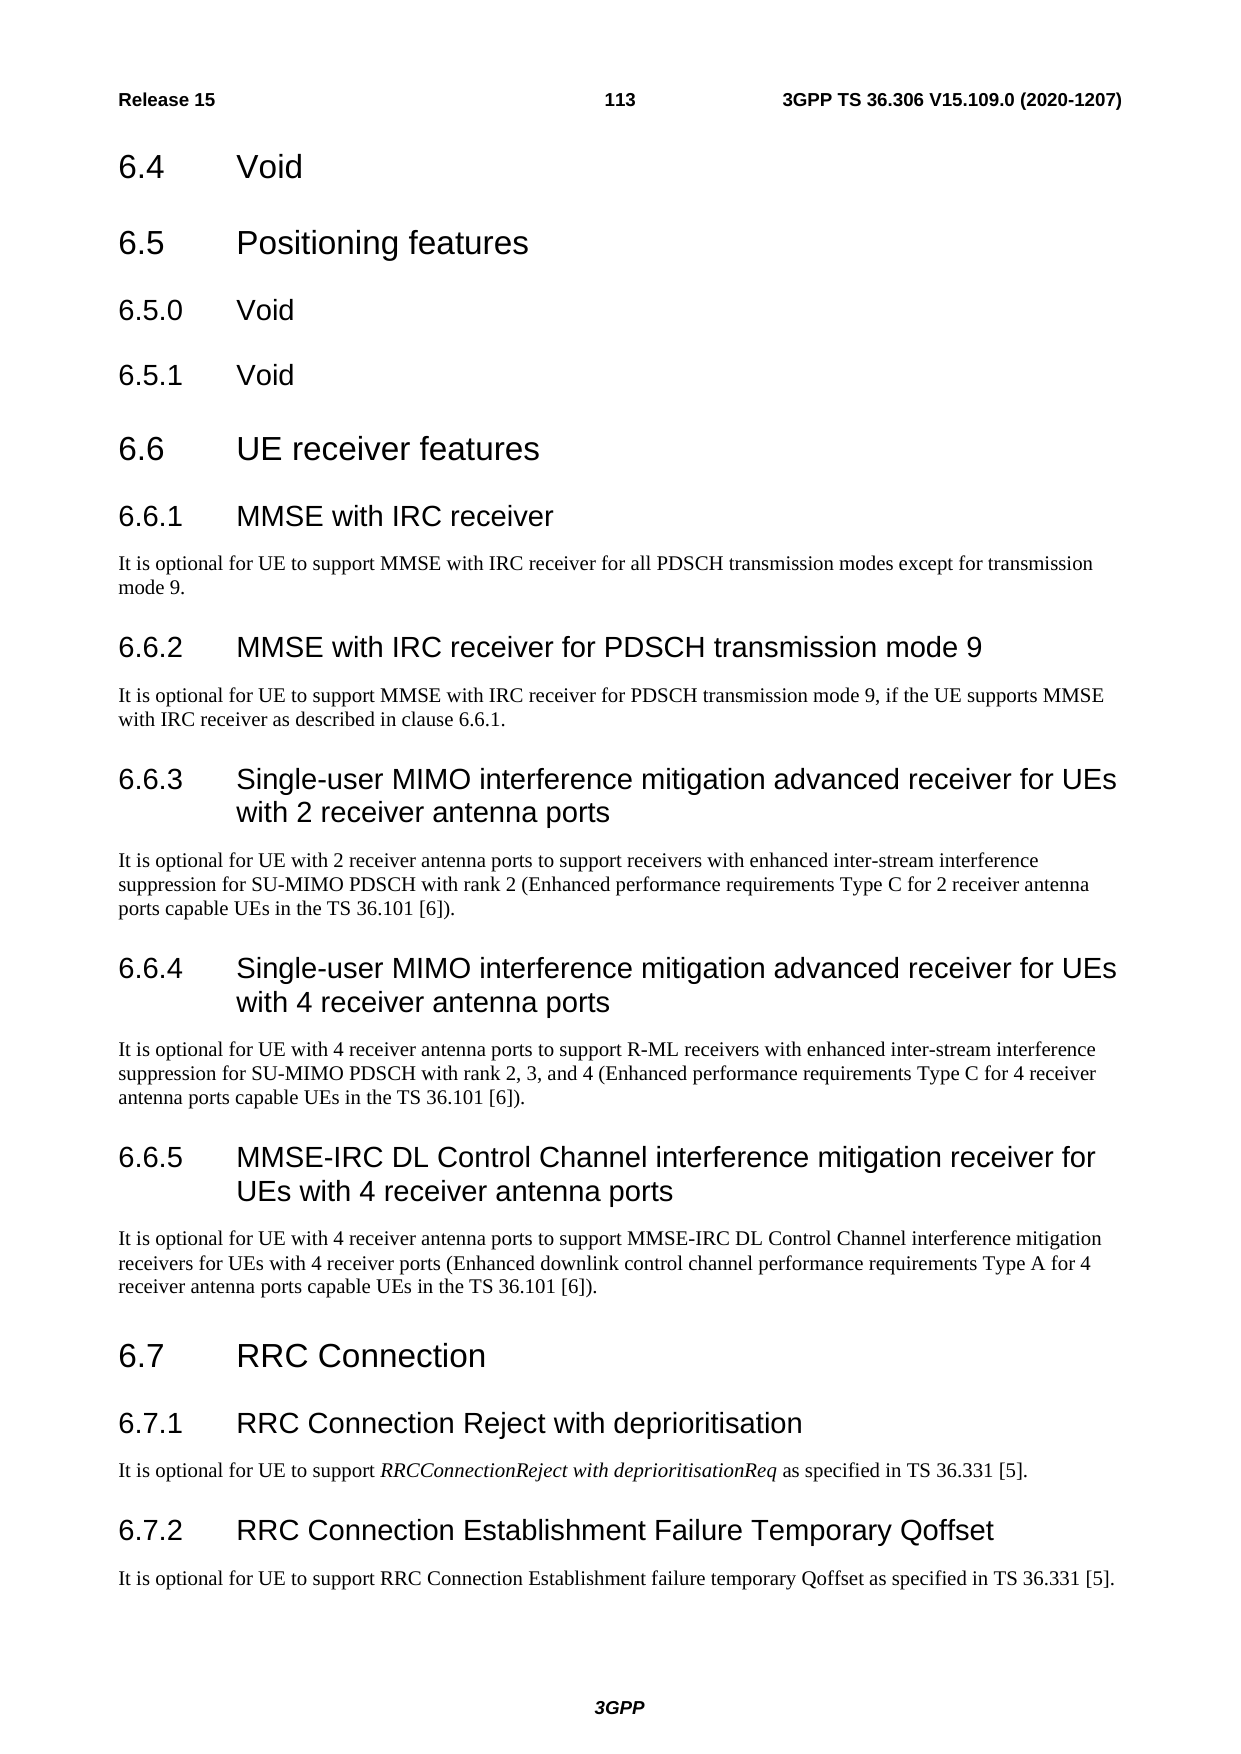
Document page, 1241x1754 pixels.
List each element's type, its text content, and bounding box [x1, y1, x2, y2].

text It is optional for UE with 2 receiver antenna ports to support receivers with enhanced inter-stream interference suppression for SU-MIMO PDSCH with rank 2 (Enhanced performance requirements Type C for 2 receiver antenna ports capable UEs in the TS 36.101 [6]). [118, 848, 1122, 920]
subtitle 6.4 Void [118, 147, 1122, 186]
text It is optional for UE to support MMSE with IRC receiver for all PDSCH transmission modes except for transmission mode 9. [118, 551, 1122, 599]
text It is optional for UE to support RRCConnectionReject with deprioritisationReq as specified in TS 36.331 [5]. [118, 1458, 1122, 1482]
subtitle 6.6.5 MMSE-IRC DL Control Channel interference mitigation receiver for UEs with 4 receiver antenna ports [118, 1141, 1122, 1208]
text It is optional for UE to support MMSE with IRC receiver for PDSCH transmission mode 9, if the UE supports MMSE with IRC receiver as described in clause 6.6.1. [118, 683, 1122, 731]
subtitle 6.6 UE receiver features [118, 429, 1122, 467]
subtitle 6.5.1 Void [118, 358, 1122, 391]
text It is optional for UE with 4 receiver antenna ports to support R-ML receivers with enhanced inter-stream interference suppression for SU-MIMO PDSCH with rank 2, 3, and 4 (Enhanced performance requirements Type C for 4 receiver antenna ports capable UEs in the TS 36.101 [6]). [118, 1037, 1122, 1109]
subtitle 6.7 RRC Connection [118, 1336, 1122, 1374]
subtitle 6.6.3 Single-user MIMO interference mitigation advanced receiver for UEs with 2 receiver antenna ports [118, 762, 1122, 829]
subtitle 6.6.1 MMSE with IRC receiver [118, 499, 1122, 532]
subtitle 6.7.1 RRC Connection Reject with deprioritisation [118, 1406, 1122, 1439]
text It is optional for UE to support RRC Connection Establishment failure temporary Qoffset as specified in TS 36.331 [5]. [118, 1566, 1122, 1590]
subtitle 6.6.2 MMSE with IRC receiver for PDSCH transmission mode 9 [118, 630, 1122, 664]
subtitle 6.7.2 RRC Connection Establishment Failure Temporary Qoffset [118, 1513, 1122, 1547]
subtitle 6.5.0 Void [118, 293, 1122, 327]
subtitle 6.5 Positioning features [118, 223, 1122, 262]
subtitle 6.6.4 Single-user MIMO interference mitigation advanced receiver for UEs with 4 receiver antenna ports [118, 951, 1122, 1018]
text It is optional for UE with 4 receiver antenna ports to support MMSE-IRC DL Control Channel interference mitigation receivers for UEs with 4 receiver ports (Enhanced downlink control channel performance requirements Type A for 4 receiver antenna ports capable UEs in the TS 36.101 [6]). [118, 1226, 1122, 1298]
